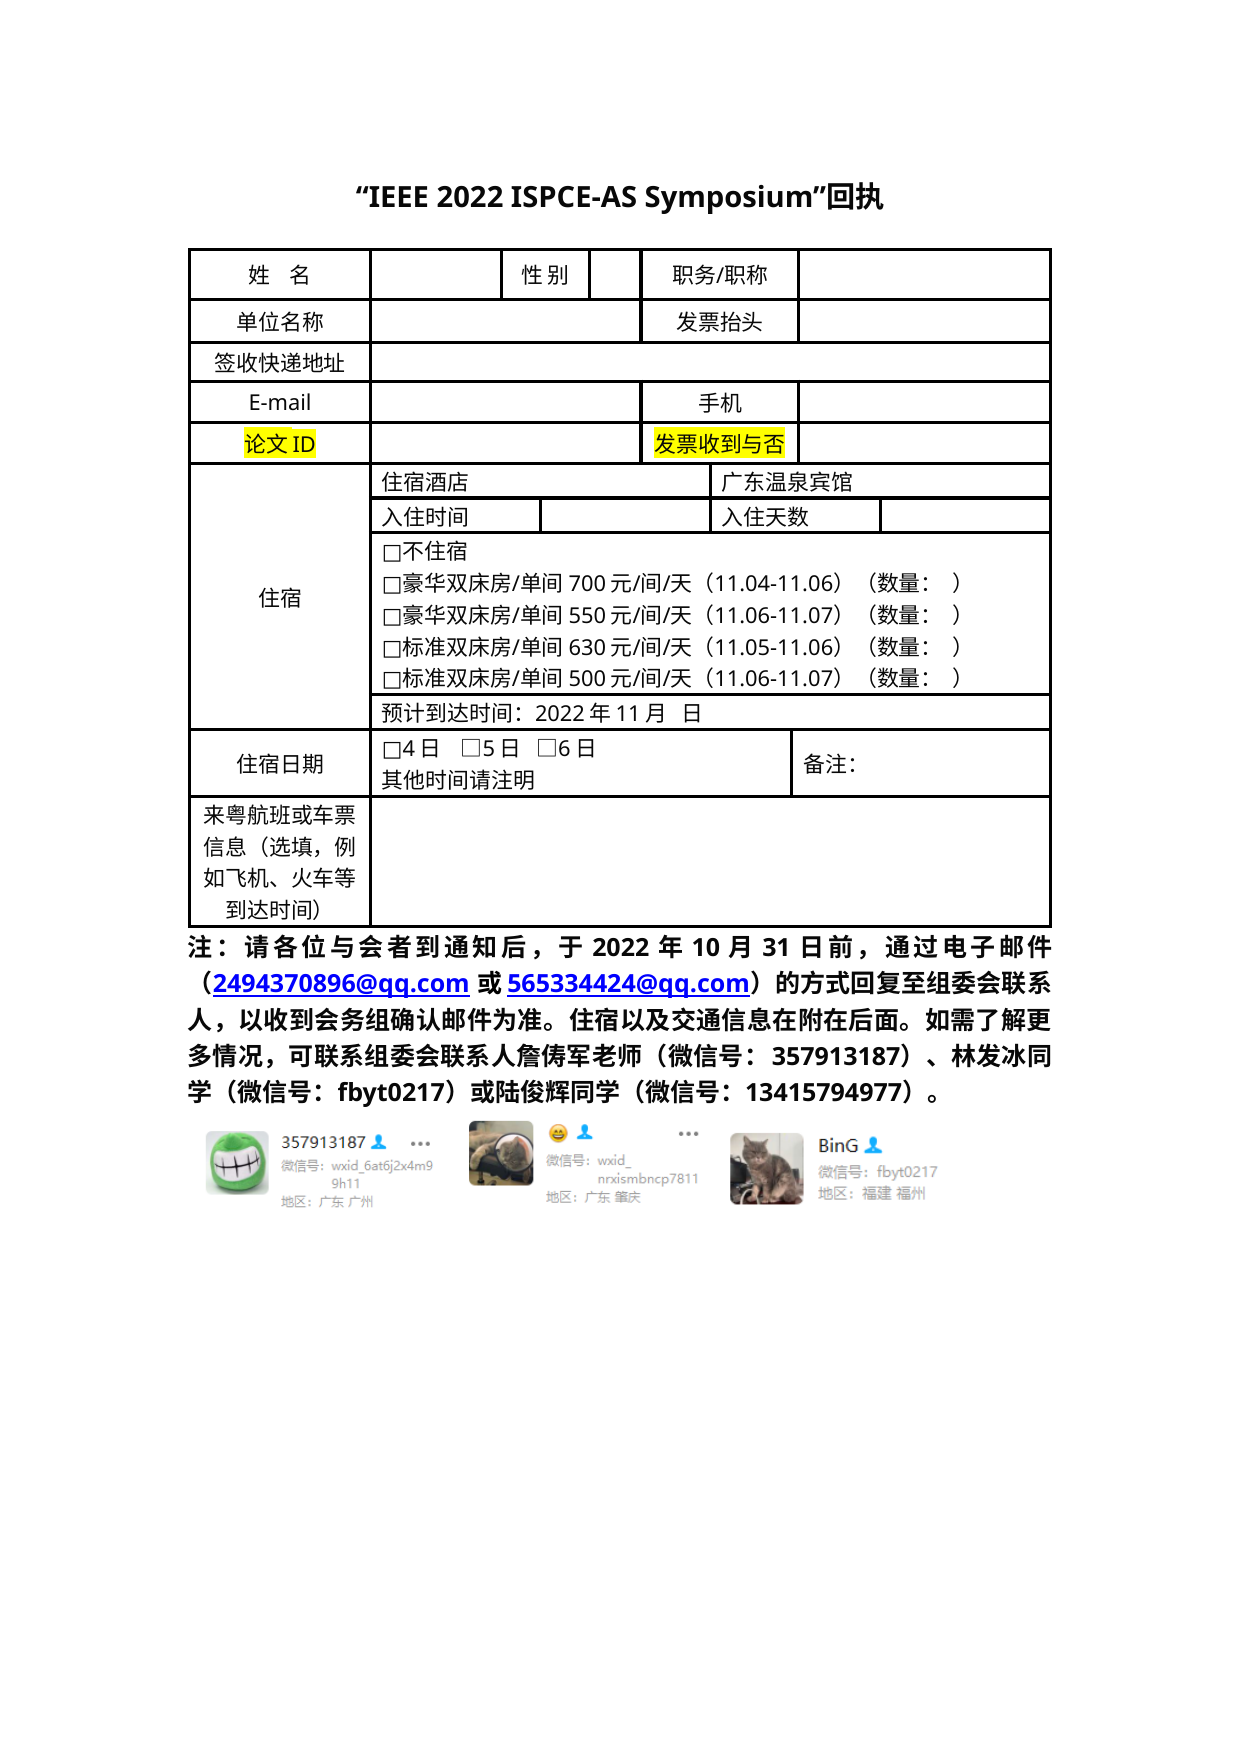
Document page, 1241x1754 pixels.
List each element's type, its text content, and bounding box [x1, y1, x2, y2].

table_cell 住宿酒店 [372, 465, 709, 496]
table_cell 发票收到与否 [643, 424, 797, 462]
table_cell [800, 424, 1049, 462]
table_cell □4日 □5日 □6日 其他时间请注明 [372, 731, 790, 795]
table_cell 住宿日期 [191, 731, 369, 795]
table_cell [372, 344, 1049, 379]
table_cell [800, 301, 1049, 341]
table_cell 单位名称 [191, 301, 369, 341]
table_header [591, 251, 639, 298]
table_cell 来粤航班或车票信息（选填，例如飞机、火车等到达时间） [191, 798, 369, 924]
table_cell 发票抬头 [643, 301, 797, 341]
picture [187, 1108, 1020, 1220]
table_cell E-mail [191, 383, 369, 421]
table_cell □不住宿 □豪华双床房/单间 700元/间/天（11.04-11.06）（数量： ） □豪华双床房/单间 550元/间/天（11.06-11.07）（数量： ） □标准双床房/单间 630元/间/天（11.05-11.06）（数量： ） □标准双床房/单间 500元/间/天（11.06-11.07）（数量： ） [372, 534, 1049, 693]
table_header 职务/职称 [643, 251, 797, 298]
text 注：请各位与会者到通知后，于2022年10月31日前，通过电子邮件（2494370896@qq.com 或565334424@qq.com）的方式回复至组委会联系人，以收到会务组确认邮件为准。住宿以及交通信息在附在后面。如需了解更多情况，可联系组委会联系人詹俦军老师（微信号：357913187）、林发冰同学（微信号：fbyt0217）或陆俊辉同学（微信号：13415794977）。 [187, 928, 1053, 1109]
table_cell 预计到达时间：2022年11月 日 [372, 696, 1049, 728]
table_cell [372, 383, 639, 421]
table_cell 入住时间 [372, 500, 539, 531]
table_cell 住宿 [191, 465, 369, 728]
table_cell 签收快递地址 [191, 344, 369, 379]
table_cell 入住天数 [712, 500, 879, 531]
table_header [372, 251, 500, 298]
table_cell 论文ID [191, 424, 369, 462]
table_cell [800, 383, 1049, 421]
table_cell 广东温泉宾馆 [712, 465, 1049, 496]
table_header [800, 251, 1049, 298]
table_cell [542, 500, 709, 531]
text “IEEE 2022 ISPCE-AS Symposium”回执 [187, 162, 1053, 227]
table_cell [372, 798, 1049, 924]
table_cell 备注： [793, 731, 1049, 795]
table_cell [882, 500, 1049, 531]
table_header 姓 名 [191, 251, 369, 298]
table_cell 手机 [643, 383, 797, 421]
table_cell [372, 424, 639, 462]
table_header 性 别 [503, 251, 588, 298]
table_cell [372, 301, 639, 341]
